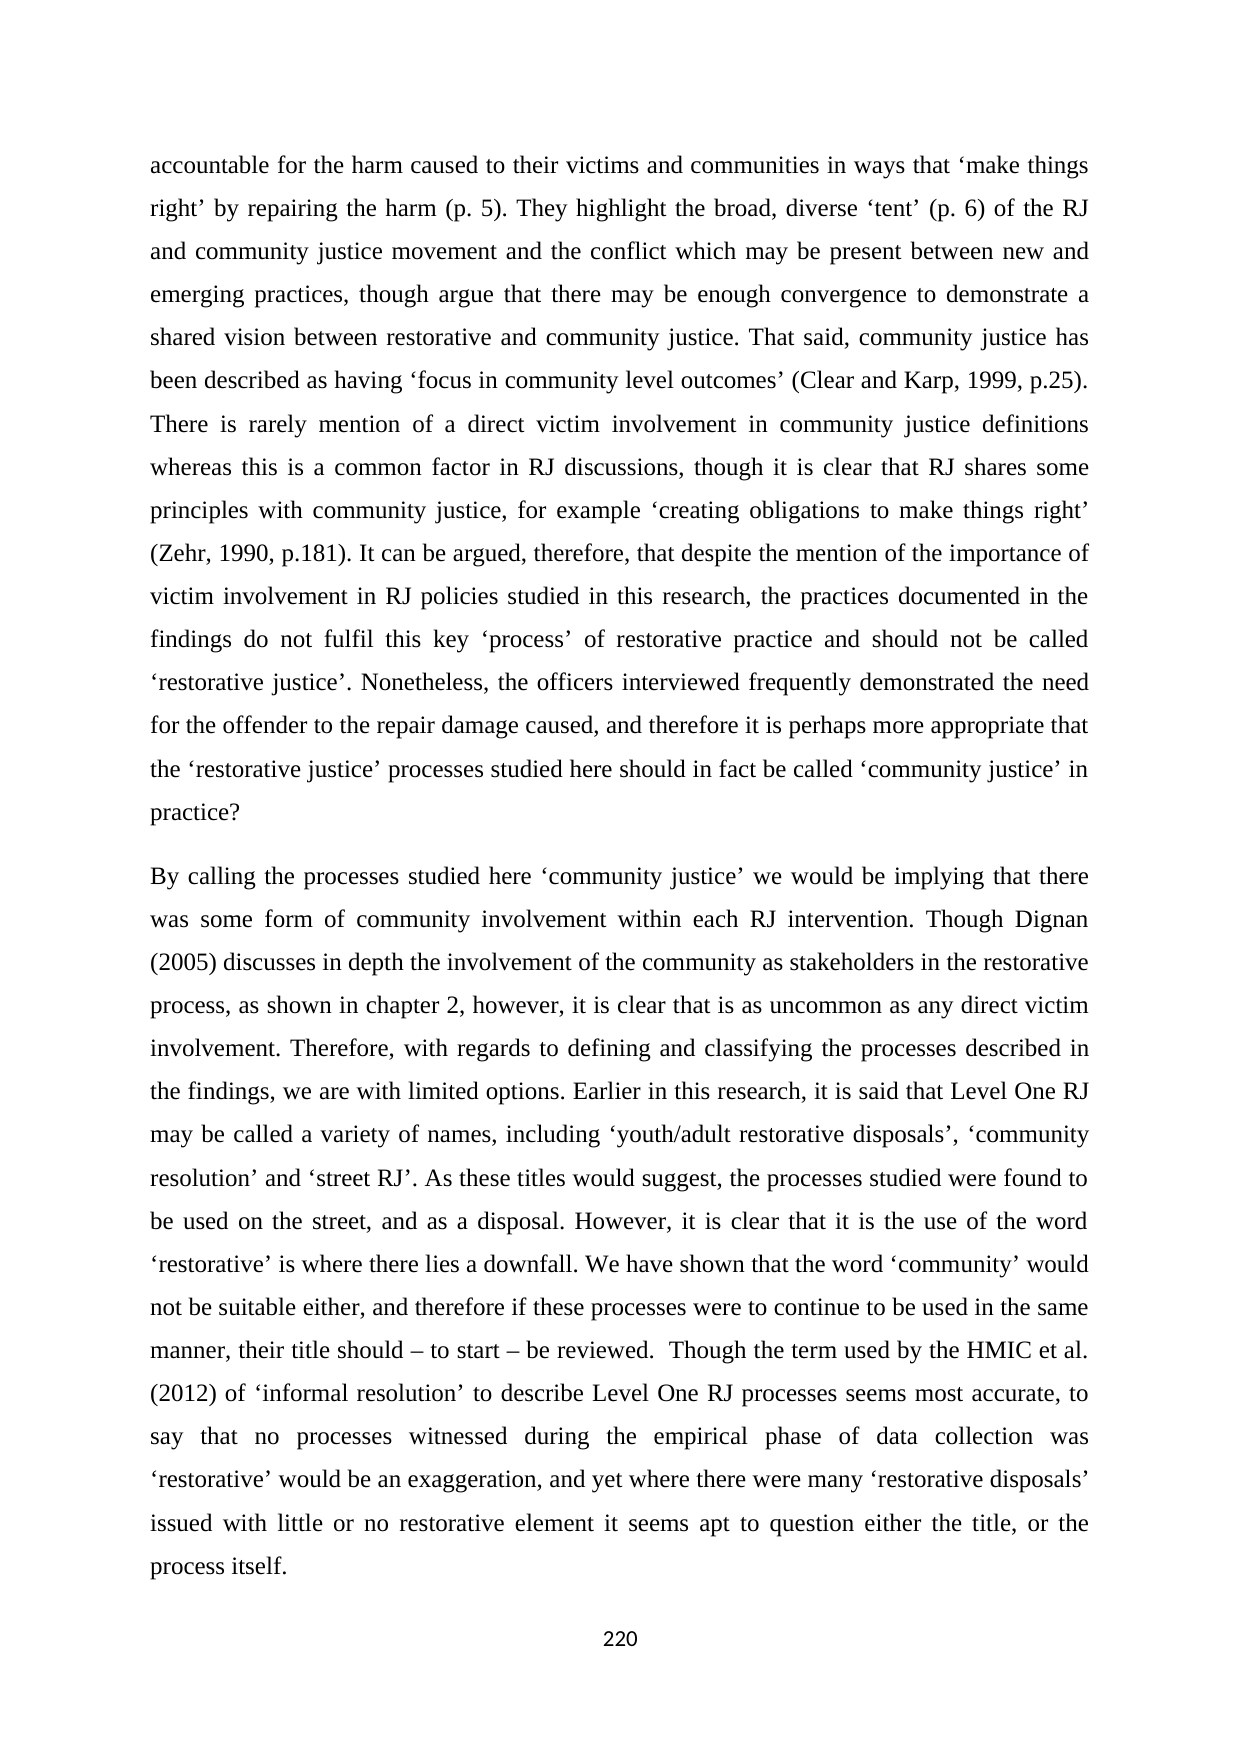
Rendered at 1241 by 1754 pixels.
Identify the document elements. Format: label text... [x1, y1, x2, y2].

text By calling the processes studied here ‘community justice’ we would be implying that there was some form of community involvement within each RJ intervention. Though Dignan (2005) discusses in depth the involvement of the community as stakeholders in the restorative process, as shown in chapter 2, however, it is clear that is as uncommon as any direct victim involvement. Therefore, with regards to defining and classifying the processes described in the findings, we are with limited options. Earlier in this research, it is said that Level One RJ may be called a variety of names, including ‘youth/adult restorative disposals’, ‘community resolution’ and ‘street RJ’. As these titles would suggest, the processes studied were found to be used on the street, and as a disposal. However, it is clear that it is the use of the word ‘restorative’ is where there lies a downfall. We have shown that the word ‘community’ would not be suitable either, and therefore if these processes were to continue to be used in the same manner, their title should – to start – be reviewed. Though the term used by the HMIC et al. (2012) of ‘informal resolution’ to describe Level One RJ processes seems most accurate, to say that no processes witnessed during the empirical phase of data collection was ‘restorative’ would be an exaggeration, and yet where there were many ‘restorative disposals’ issued with little or no restorative element it seems apt to question either the title, or the process itself. [150, 861, 1090, 1579]
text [150, 150, 1090, 826]
